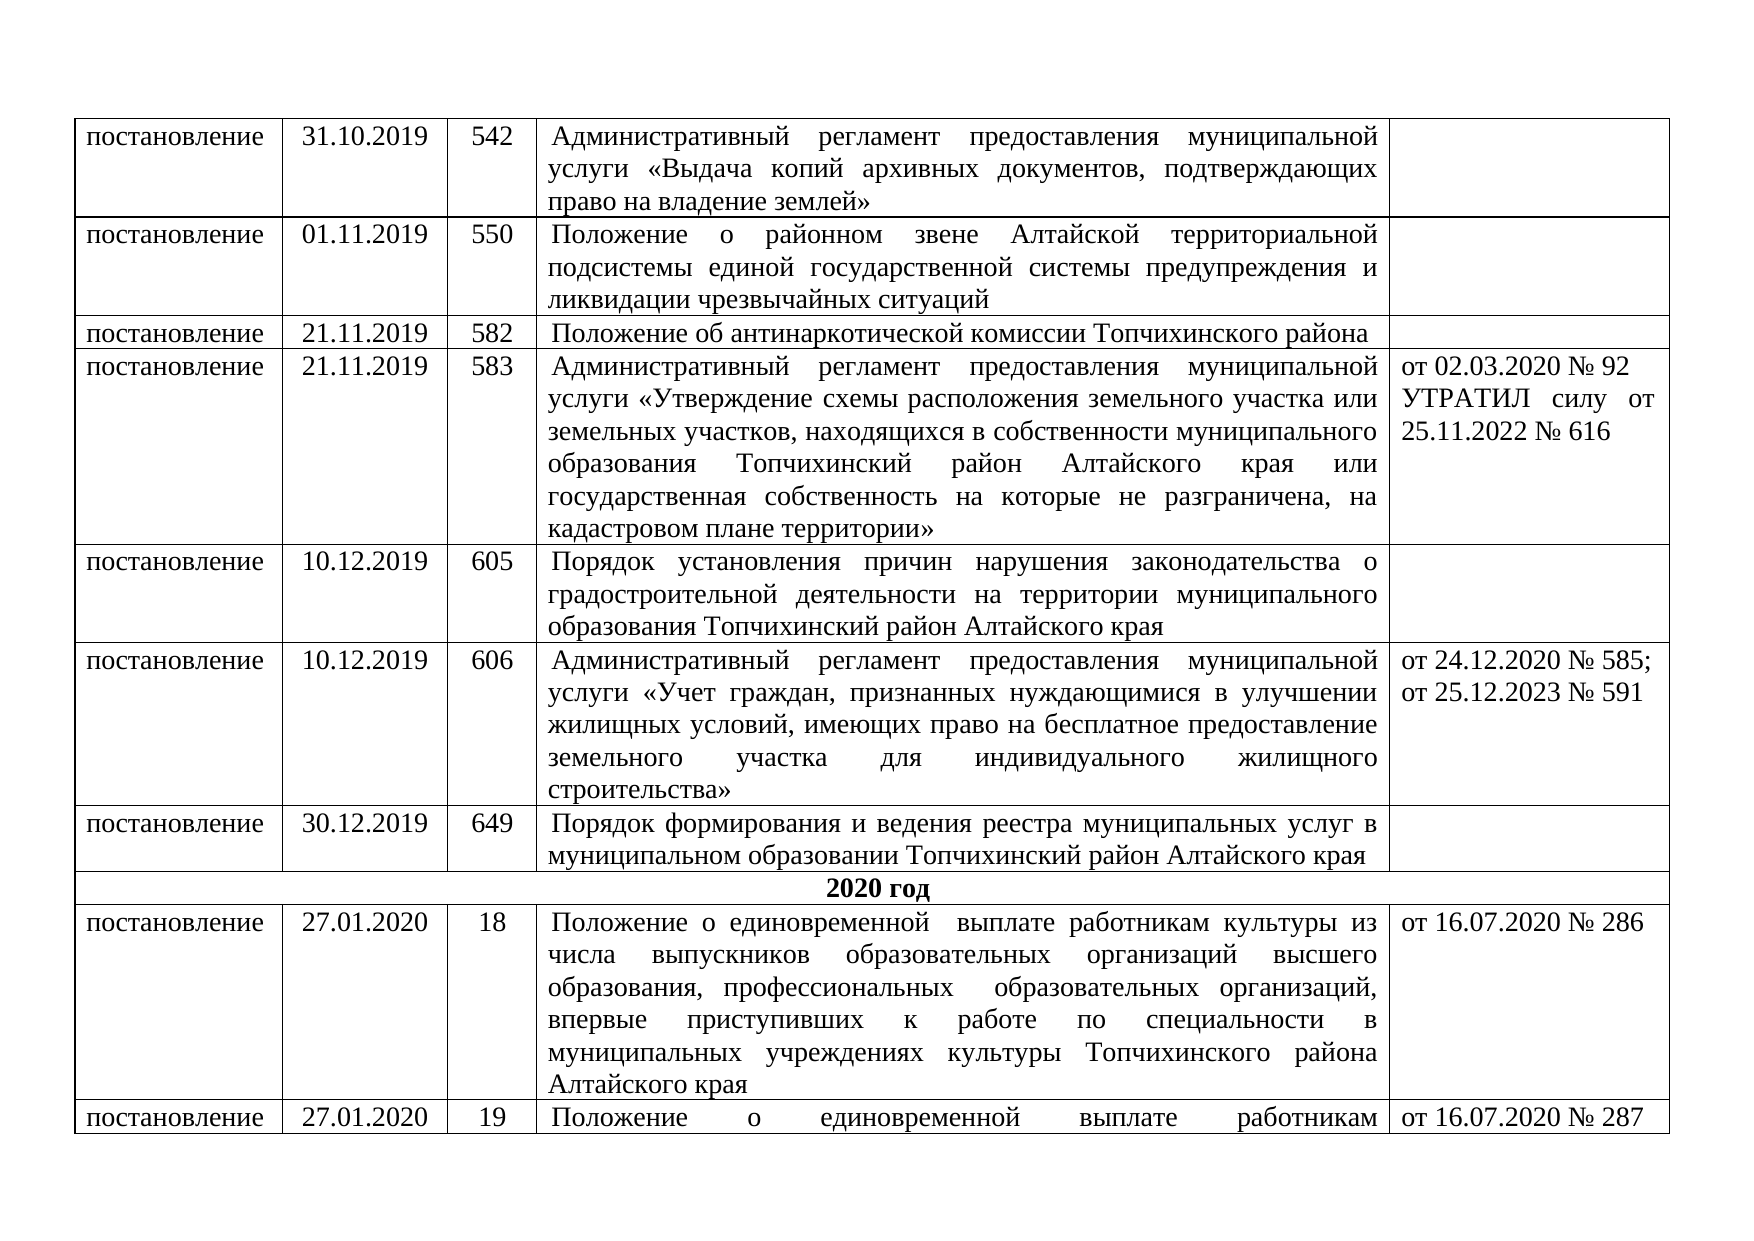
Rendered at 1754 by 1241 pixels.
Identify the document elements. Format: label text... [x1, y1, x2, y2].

table_cell 21.11.2019 [283, 316, 447, 348]
table_cell [1390, 119, 1669, 216]
table_cell 19 [448, 1100, 536, 1133]
table_cell 605 [448, 545, 536, 642]
table_cell 10.12.2019 [283, 545, 447, 642]
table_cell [537, 1100, 1389, 1133]
table_cell постановление [76, 643, 282, 805]
table_cell 27.01.2020 [283, 1100, 447, 1133]
table_cell 582 [448, 316, 536, 348]
table_cell 30.12.2019 [283, 806, 447, 871]
table_cell 21.11.2019 [283, 349, 447, 543]
table_cell Положение о районном звене Алтайской территориальной подсистемы единой государственной системы предупреждения и ликвидации чрезвычайных ситуаций [537, 218, 1389, 314]
table_cell Административный регламент предоставления муниципальной услуги «Выдача копий архивных документов, подтверждающих право на владение землей» [537, 119, 1389, 216]
table_cell постановление [76, 806, 282, 871]
table_cell от 24.12.2020 № 585; от 25.12.2023 № 591 [1390, 643, 1669, 805]
table_cell постановление [76, 349, 282, 543]
table_cell 542 [448, 119, 536, 216]
table_cell [1390, 806, 1669, 871]
table_cell 18 [448, 905, 536, 1099]
table_cell постановление [76, 218, 282, 314]
table_cell Административный регламент предоставления муниципальной услуги «Утверждение схемы расположения земельного участка или земельных участков, находящихся в собственности муниципального образования Топчихинский район Алтайского края или государственная собственность на которые не разграничена, на кадастровом плане территории» [537, 349, 1389, 543]
table_cell от 16.07.2020 № 286 [1390, 905, 1669, 1099]
table_cell 649 [448, 806, 536, 871]
table_cell Порядок формирования и ведения реестра муниципальных услуг в муниципальном образовании Топчихинский район Алтайского края [537, 806, 1389, 871]
table_cell 31.10.2019 [283, 119, 447, 216]
table_cell Положение о единовременной выплате работникам культуры из числа выпускников образовательных организаций высшего образования, профессиональных образовательных организаций, впервые приступивших к работе по специальности в муниципальных учреждениях культуры Топчихинского района Алтайского края [537, 905, 1389, 1099]
table_cell [1390, 545, 1669, 642]
table_cell 2020 год [76, 872, 1669, 904]
table_cell постановление [76, 1100, 282, 1133]
table_cell Положение об антинаркотической комиссии Топчихинского района [537, 316, 1389, 348]
table_cell 10.12.2019 [283, 643, 447, 805]
table_cell постановление [76, 316, 282, 348]
table_cell Порядок установления причин нарушения законодательства о градостроительной деятельности на территории муниципального образования Топчихинский район Алтайского края [537, 545, 1389, 642]
table_cell 27.01.2020 [283, 905, 447, 1099]
table_cell [1390, 218, 1669, 314]
table_cell от 02.03.2020 № 92 УТРАТИЛ силу от 25.11.2022 № 616 [1390, 349, 1669, 543]
table_cell постановление [76, 545, 282, 642]
table_cell постановление [76, 119, 282, 216]
table_cell 550 [448, 218, 536, 314]
table_cell 606 [448, 643, 536, 805]
table_cell 01.11.2019 [283, 218, 447, 314]
table_cell Административный регламент предоставления муниципальной услуги «Учет граждан, признанных нуждающимися в улучшении жилищных условий, имеющих право на бесплатное предоставление земельного участка для индивидуального жилищного строительства» [537, 643, 1389, 805]
table_cell 583 [448, 349, 536, 543]
table_cell постановление [76, 905, 282, 1099]
table_cell от 16.07.2020 № 287 [1390, 1100, 1669, 1133]
table_cell [1390, 316, 1669, 348]
